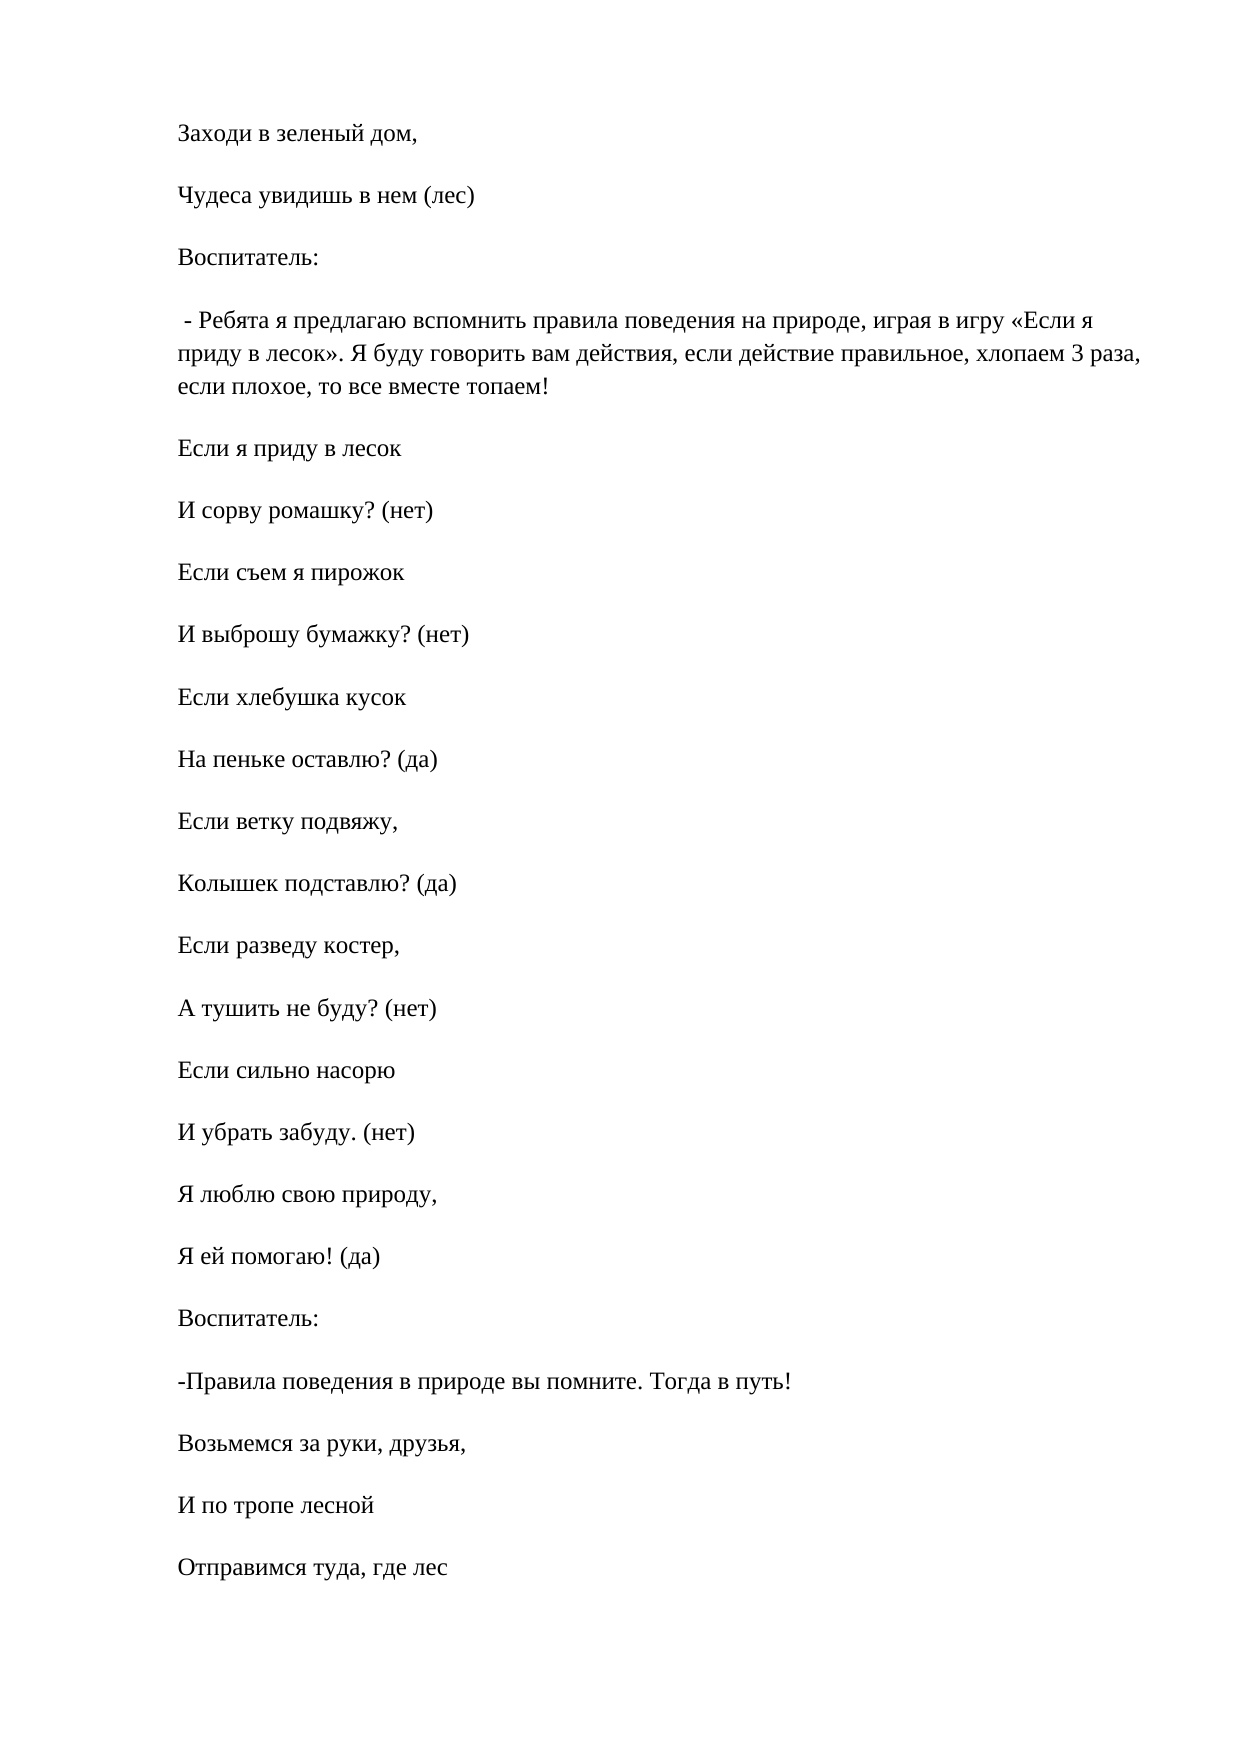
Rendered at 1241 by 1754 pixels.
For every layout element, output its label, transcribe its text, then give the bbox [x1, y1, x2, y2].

text Чудеса увидишь в нем (лес) [177, 180, 1152, 209]
text Если сильно насорю [177, 1055, 1152, 1083]
text Заходи в зеленый дом, [177, 118, 1152, 147]
text Если ветку подвяжу, [177, 806, 1152, 835]
text Если хлебушка кусок [177, 682, 1152, 710]
text Возьмемся за руки, друзья, [177, 1428, 1152, 1457]
text Отправимся туда, где лес [177, 1552, 1152, 1581]
text А тушить не буду? (нет) [177, 993, 1152, 1021]
text На пеньке оставлю? (да) [177, 744, 1152, 773]
text - Ребята я предлагаю вспомнить правила поведения на природе, играя в игру «Если я приду в лесок». Я буду говорить вам действия, если действие правильное, хлопаем 3 раза, если плохое, то все вместе топаем! [177, 305, 1152, 399]
text Колышек подставлю? (да) [177, 868, 1152, 897]
text И выброшу бумажку? (нет) [177, 619, 1152, 648]
text Я люблю свою природу, [177, 1179, 1152, 1208]
text Если съем я пирожок [177, 557, 1152, 586]
text Воспитатель: [177, 1303, 1152, 1332]
text Я ей помогаю! (да) [177, 1241, 1152, 1270]
text -Правила поведения в природе вы помните. Тогда в путь! [177, 1366, 1152, 1394]
text Если разведу костер, [177, 930, 1152, 959]
text Воспитатель: [177, 242, 1152, 271]
text И сорву ромашку? (нет) [177, 495, 1152, 524]
text И убрать забуду. (нет) [177, 1117, 1152, 1146]
text Если я приду в лесок [177, 433, 1152, 462]
text И по тропе лесной [177, 1490, 1152, 1519]
